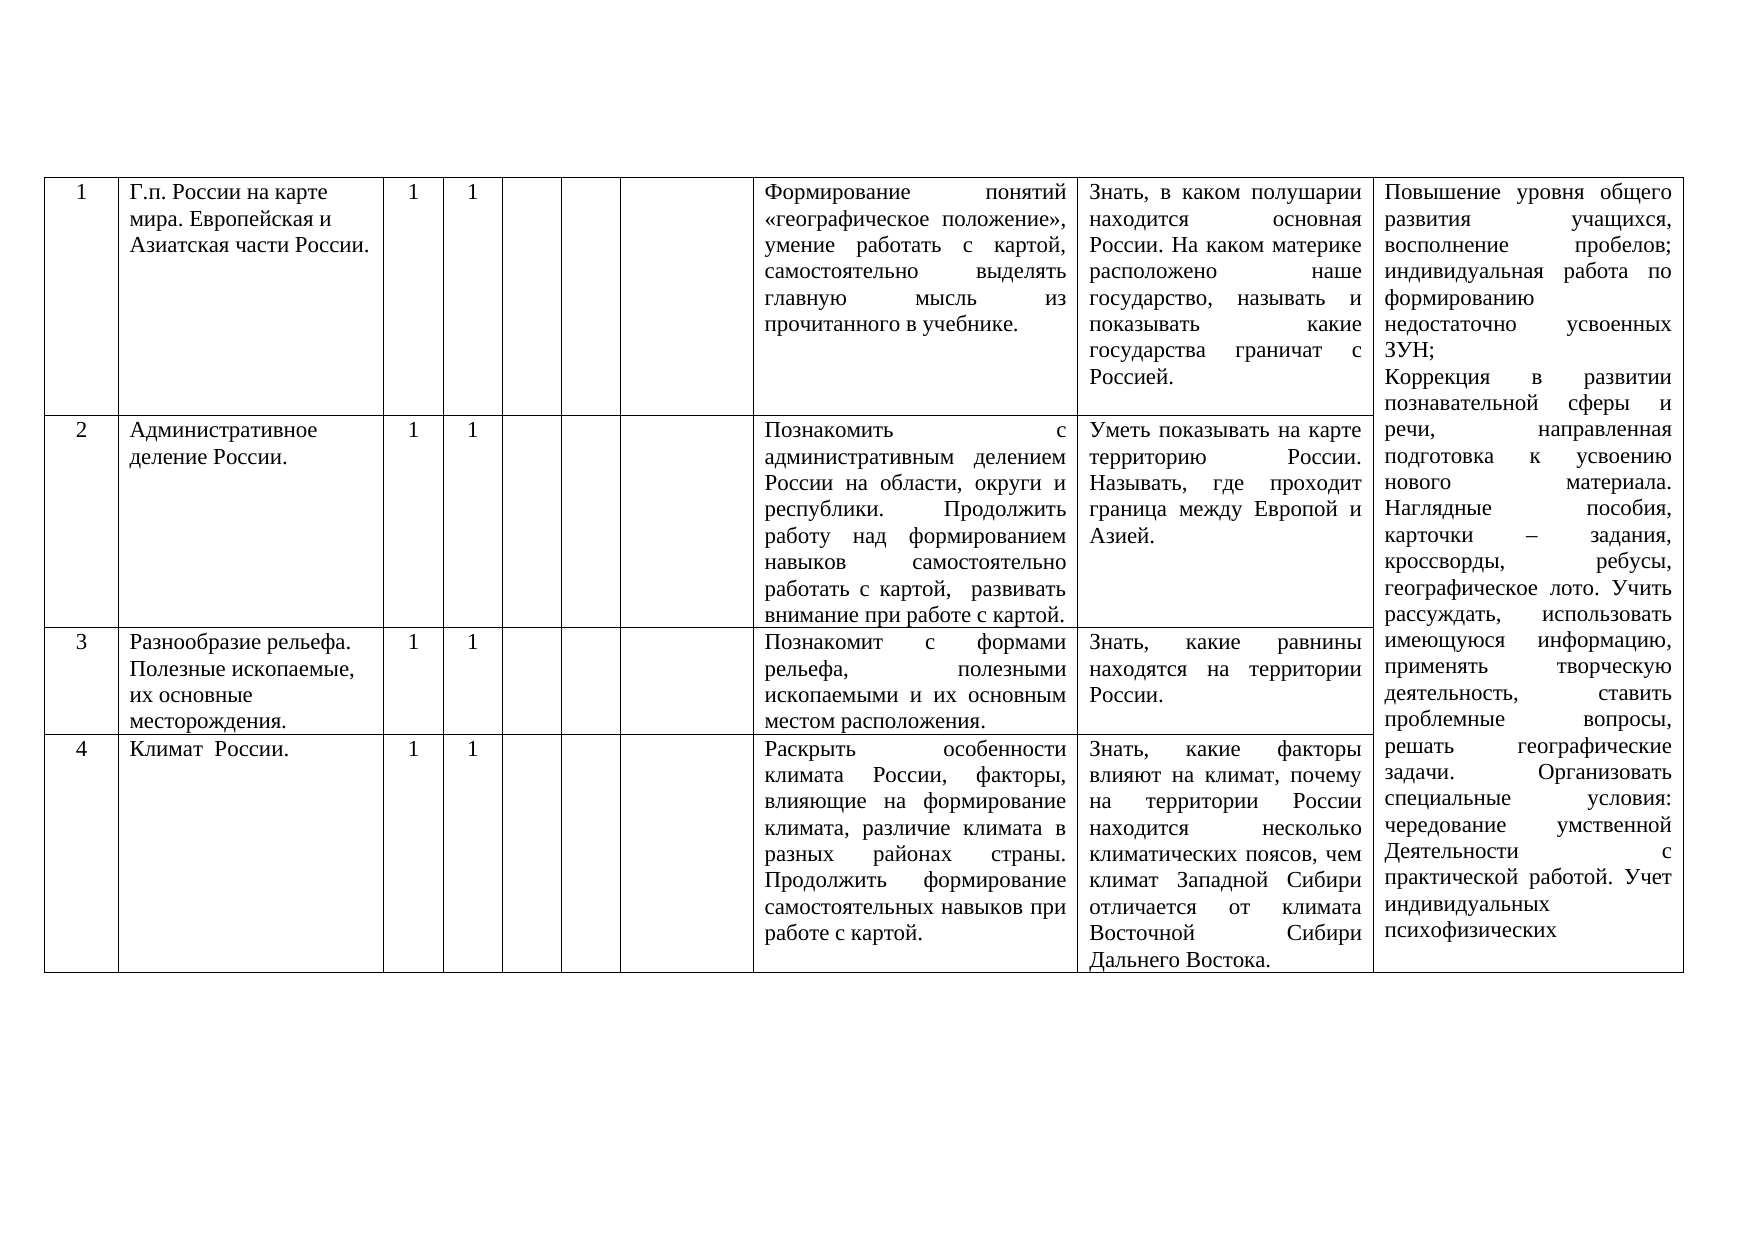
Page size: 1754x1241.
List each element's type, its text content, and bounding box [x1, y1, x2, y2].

table_cell 1 [384, 628, 443, 734]
table_cell 1 [384, 178, 443, 415]
table_cell [503, 735, 561, 972]
table_cell 1 [444, 628, 502, 734]
table_cell Знать, в каком полушарии находится основная России. На каком материке расположено наше государство, называть и показывать какие государства граничат с Россией. [1078, 178, 1373, 415]
table_cell Административное деление России. [119, 416, 383, 627]
table_cell 2 [45, 416, 118, 627]
table_cell Повышение уровня общего развития учащихся, восполнение пробелов; индивидуальная работа по формированию недостаточно усвоенных ЗУН; Коррекция в развитии познавательной сферы и речи, направленная подготовка к усвоению нового материала. Наглядные пособия, карточки – задания, кроссворды, ребусы, географическое лото. Учить рассуждать, использовать имеющуюся информацию, применять творческую деятельность, ставить проблемные вопросы, решать географические задачи. Организовать специальные условия: чередование умственной Деятельности с практической работой. Учет индивидуальных психофизических особенностей, ставить «зону ближайшего развития». [1374, 178, 1683, 972]
table_cell 4 [45, 735, 118, 972]
table_cell Знать, какие равнины находятся на территории России. [1078, 628, 1373, 734]
table_cell Раскрыть особенности климата России, факторы, влияющие на формирование климата, различие климата в разных районах страны. Продолжить формирование самостоятельных навыков при работе с картой. [754, 735, 1077, 972]
table_cell 1 [444, 178, 502, 415]
table_cell [621, 628, 753, 734]
table_cell [562, 735, 620, 972]
table_cell Разнообразие рельефа. Полезные ископаемые, их основные месторождения. [119, 628, 383, 734]
table_cell [562, 178, 620, 415]
table_cell 3 [45, 628, 118, 734]
table_cell 1 [45, 178, 118, 415]
table_cell 1 [444, 416, 502, 627]
table_cell [621, 735, 753, 972]
table_cell Уметь показывать на карте территорию России. Называть, где проходит граница между Европой и Азией. [1078, 416, 1373, 627]
table_cell Познакомит с формами рельефа, полезными ископаемыми и их основным местом расположения. [754, 628, 1077, 734]
table_cell Климат России. [119, 735, 383, 972]
table_cell [621, 178, 753, 415]
table_cell [562, 416, 620, 627]
table_cell 1 [444, 735, 502, 972]
table_cell 1 [384, 735, 443, 972]
table_cell Г.п. России на карте мира. Европейская и Азиатская части России. [119, 178, 383, 415]
table_cell [562, 628, 620, 734]
table_cell 1 [384, 416, 443, 627]
table_cell [503, 178, 561, 415]
table_cell Формирование понятий «географическое положение», умение работать с картой, самостоятельно выделять главную мысль из прочитанного в учебнике. [754, 178, 1077, 415]
table_cell [503, 416, 561, 627]
table_cell Познакомить с административным делением России на области, округи и республики. Продолжить работу над формированием навыков самостоятельно работать с картой, развивать внимание при работе с картой. [754, 416, 1077, 627]
table_cell [503, 628, 561, 734]
table_cell [621, 416, 753, 627]
table_cell Знать, какие факторы влияют на климат, почему на территории России находится несколько климатических поясов, чем климат Западной Сибири отличается от климата Восточной Сибири Дальнего Востока. [1078, 735, 1373, 972]
